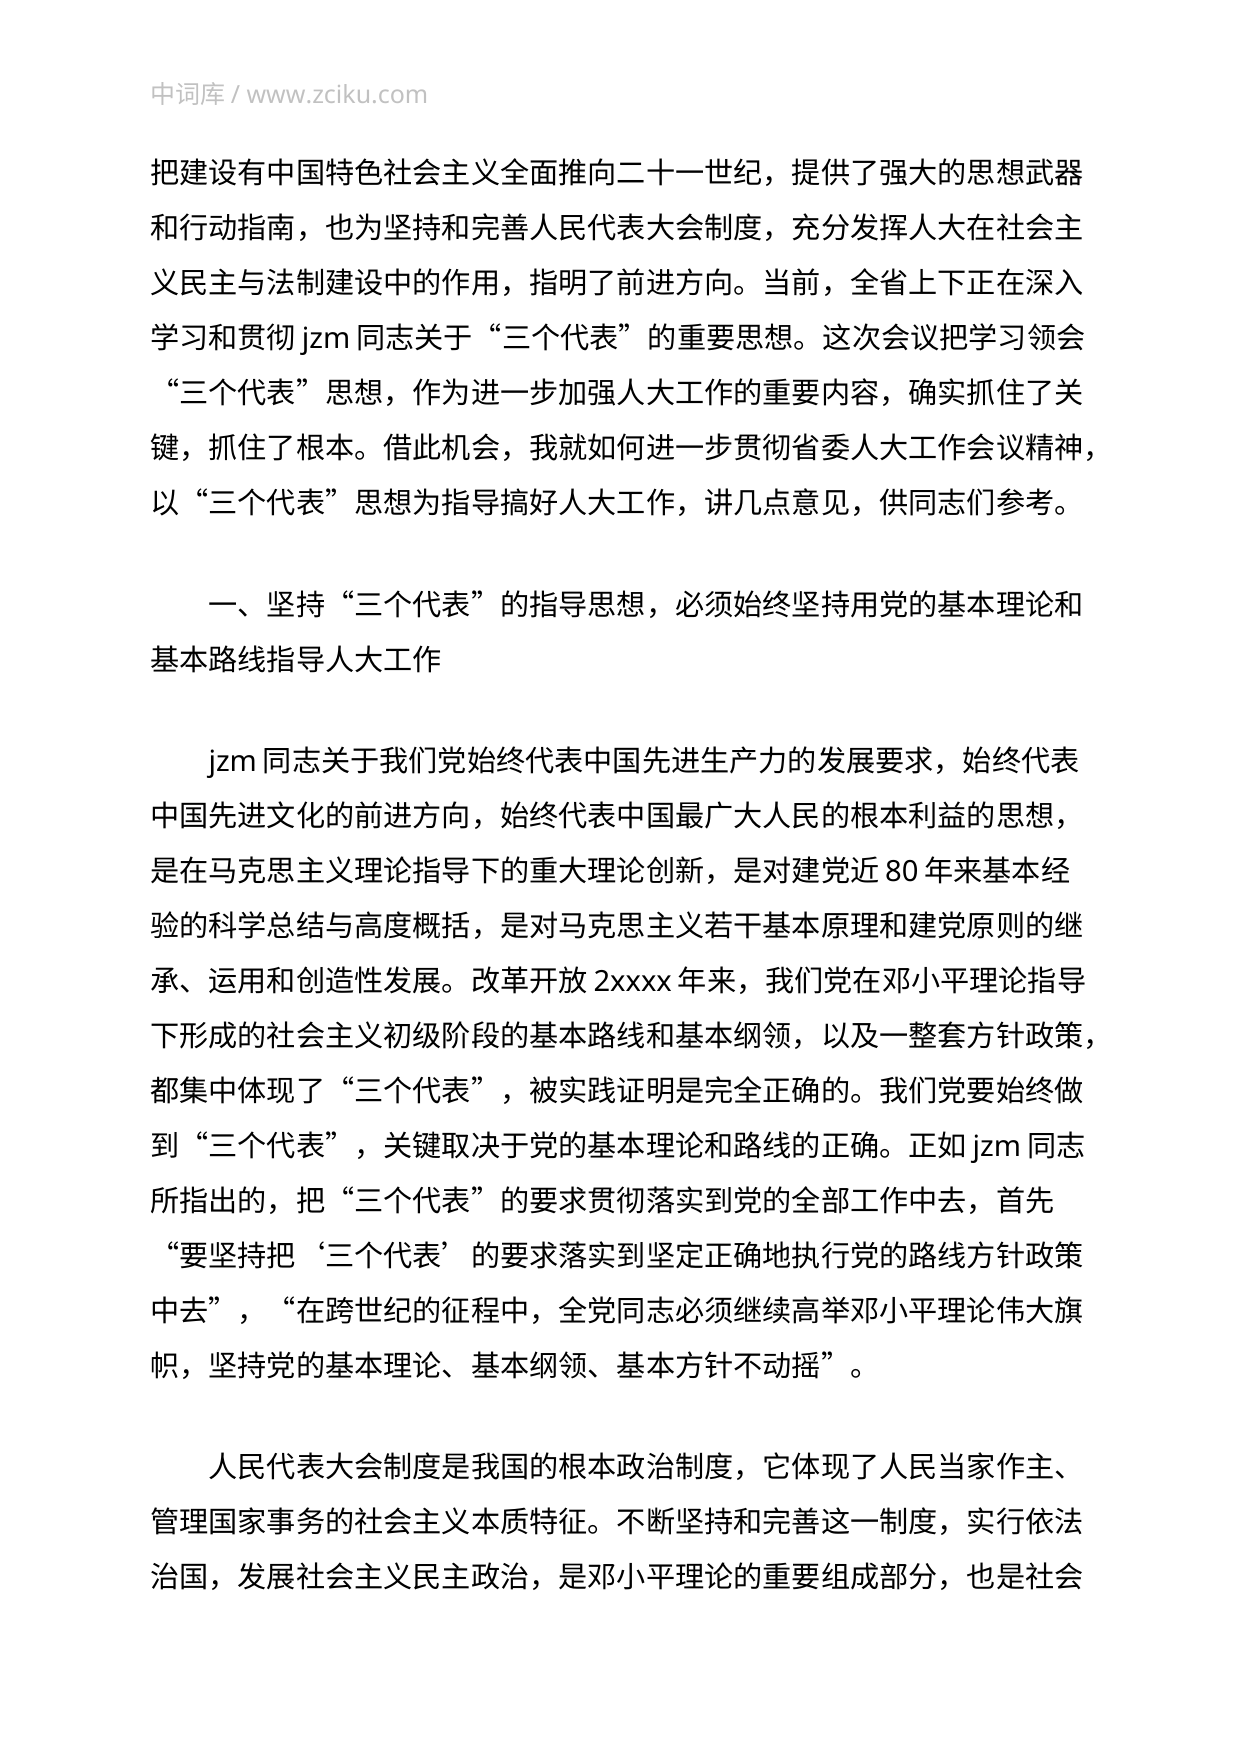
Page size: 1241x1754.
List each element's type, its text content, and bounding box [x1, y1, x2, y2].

text jzm同志关于我们党始终代表中国先进生产力的发展要求，始终代表中国先进文化的前进方向，始终代表中国最广大人民的根本利益的思想，是在马克思主义理论指导下的重大理论创新，是对建党近80年来基本经验的科学总结与高度概括，是对马克思主义若干基本原理和建党原则的继承、运用和创造性发展。改革开放2xxxx年来，我们党在邓小平理论指导下形成的社会主义初级阶段的基本路线和基本纲领，以及一整套方针政策，都集中体现了“三个代表”，被实践证明是完全正确的。我们党要始终做到“三个代表”，关键取决于党的基本理论和路线的正确。正如jzm同志所指出的，把“三个代表”的要求贯彻落实到党的全部工作中去，首先“要坚持把‘三个代表’的要求落实到坚定正确地执行党的路线方针政策中去”，“在跨世纪的征程中，全党同志必须继续高举邓小平理论伟大旗帜，坚持党的基本理论、基本纲领、基本方针不动摇”。 [150, 738, 1090, 1384]
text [150, 150, 1090, 522]
text 一、坚持“三个代表”的指导思想，必须始终坚持用党的基本理论和基本路线指导人大工作 [150, 581, 1090, 678]
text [150, 1444, 1090, 1596]
